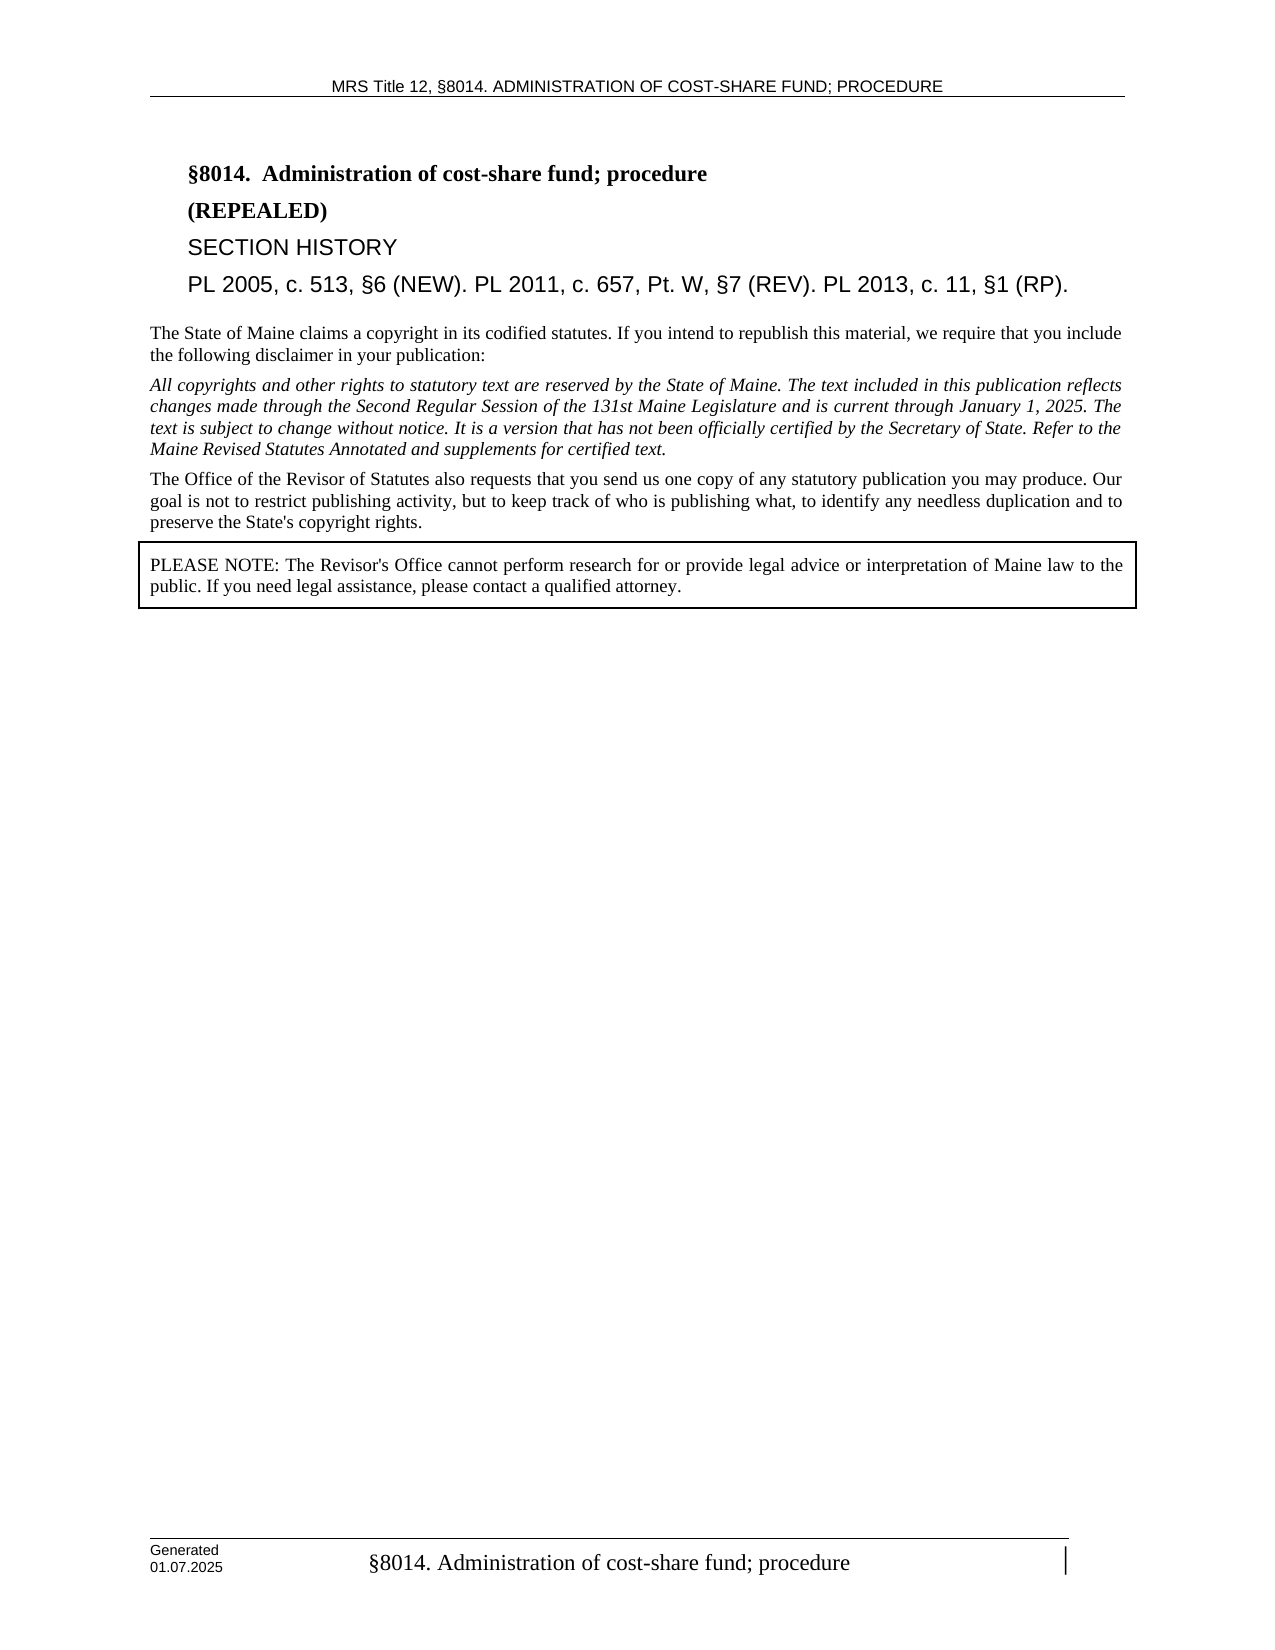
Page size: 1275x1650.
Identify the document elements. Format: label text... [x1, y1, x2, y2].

text §8014. Administration of cost-share fund; procedure [187, 160, 1125, 187]
text PLEASE NOTE: The Revisor's Office cannot perform research for or provide legal advice or interpretation of Maine law to the public. If you need legal assistance, please contact a qualified attorney. [140, 543, 1135, 607]
text The Office of the Revisor of Statutes also requests that you send us one copy of any statutory publication you may produce. Our goal is not to restrict publishing activity, but to keep track of who is publishing what, to identify any needless duplication and to preserve the State's copyright rights. [150, 468, 1125, 533]
text (REPEALED) [187, 197, 1125, 223]
text SECTION HISTORY [187, 234, 1125, 260]
text The State of Maine claims a copyright in its codified statutes. If you intend to republish this material, we require that you include the following disclaimer in your publication: [150, 322, 1125, 365]
text PL 2005, c. 513, §6 (NEW). PL 2011, c. 657, Pt. W, §7 (REV). PL 2013, c. 11, §1 (RP). [187, 271, 1125, 297]
text All copyrights and other rights to statutory text are reserved by the State of Maine. The text included in this publication reflects changes made through the Second Regular Session of the 131st Maine Legislature and is current through January 1, 2025 . The text is subject to change without notice. It is a version that has not been officially certified by the Secretary of State. Refer to the Maine Revised Statutes Annotated and supplements for certified text. [150, 373, 1125, 460]
